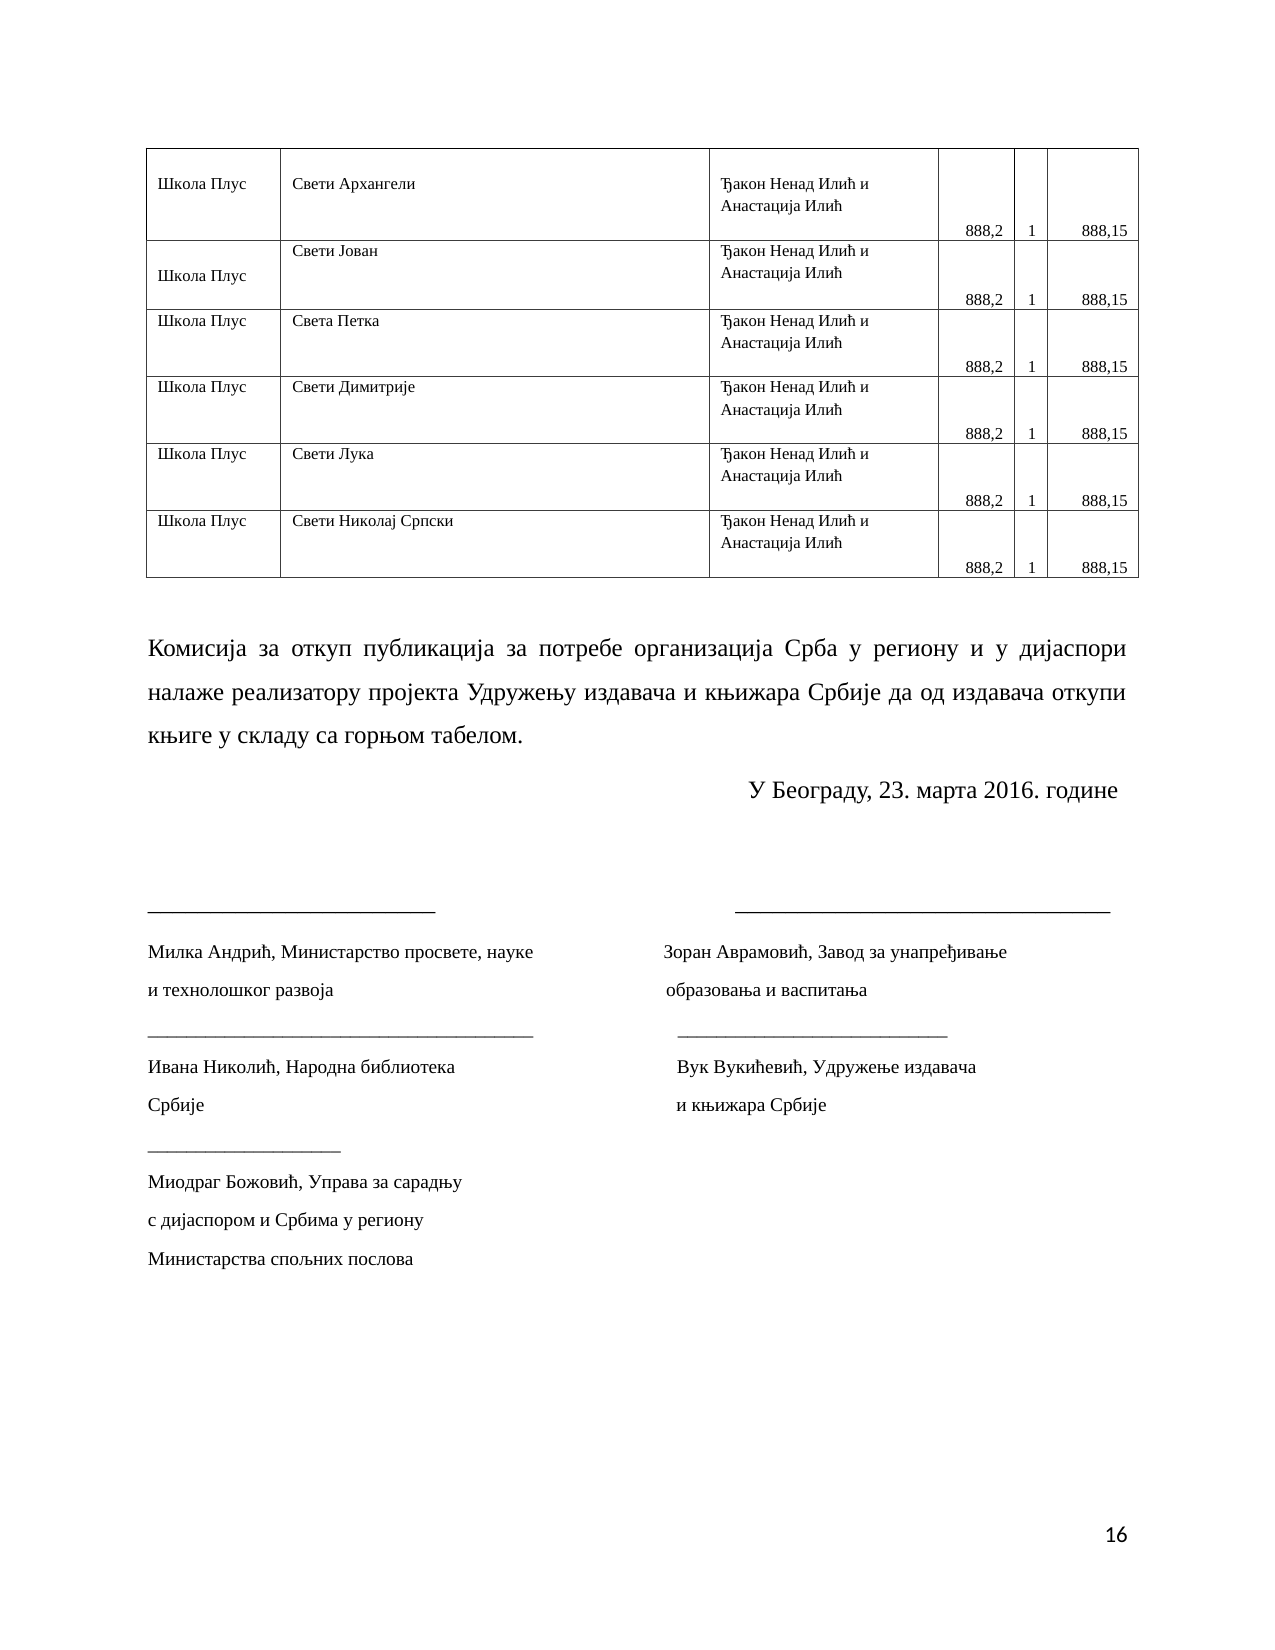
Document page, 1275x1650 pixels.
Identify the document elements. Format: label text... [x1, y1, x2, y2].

text Србије и књижара Србије [148, 1094, 1127, 1132]
table_cell Свети Јован [281, 241, 709, 309]
text У Београду, 23. марта 2016. године [673, 775, 1127, 804]
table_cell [710, 149, 938, 239]
table_cell Школа Плус [147, 377, 280, 443]
text ____________________ [148, 1132, 1127, 1171]
table_cell Света Петка [281, 310, 709, 376]
table_cell 888,15 [1048, 377, 1138, 443]
table_cell Ђакон Ненад Илић и Анастација Илић [710, 310, 938, 376]
text _______________________ ______________________________ [148, 887, 1127, 915]
text Комисија за откуп публикација за потребе организација Срба у региону и у дијаспори налаже реализатору пројекта Удружењу издавача и књижара Србије да од издавача откупи књиге у складу са горњом табелом. [148, 633, 1127, 748]
table_cell 888,2 [939, 149, 1014, 239]
table_cell Ђакон Ненад Илић и Анастација Илић [710, 444, 938, 510]
table_cell Школа Плус [147, 511, 280, 577]
table_cell 1 [1015, 310, 1047, 376]
table_cell 1 [1015, 241, 1047, 309]
text Ивана Николић, Народна библиотека Вук Вукићевић, Удружење издавача [148, 1056, 1127, 1094]
table_cell 1 [1015, 149, 1047, 239]
text Миодраг Божовић, Управа за сарадњу [148, 1171, 1127, 1209]
table_cell Ђакон Ненад Илић и Анастација Илић [710, 241, 938, 309]
table_cell Свети Лука [281, 444, 709, 510]
table_cell Школа Плус [147, 444, 280, 510]
table_cell 888,2 [939, 310, 1014, 376]
table_cell Ђакон Ненад Илић и Анастација Илић [710, 377, 938, 443]
table_cell 888,15 [1048, 310, 1138, 376]
table_cell 888,2 [939, 444, 1014, 510]
table_cell Школа Плус [147, 241, 280, 309]
table_cell 1 [1015, 511, 1047, 577]
text Милка Андрић, Министарство просвете, науке Зоран Аврамовић, Завод за унапређивање [148, 941, 1127, 979]
table_cell Школа Плус [147, 149, 280, 239]
table_cell 888,15 [1048, 241, 1138, 309]
table_cell 888,2 [939, 377, 1014, 443]
table_cell Свети Николај Српски [281, 511, 709, 577]
table_cell 1 [1015, 377, 1047, 443]
table_cell Школа Плус [147, 310, 280, 376]
table_cell Свети Димитрије [281, 377, 709, 443]
table_cell 888,15 [1048, 444, 1138, 510]
text с дијаспором и Србима у региону [148, 1209, 1127, 1247]
text Министарства спољних послова [148, 1247, 1127, 1286]
text и технолошког развоја образовања и васпитања [148, 979, 1127, 1017]
text ________________________________________ ____________________________ [148, 1017, 1127, 1056]
table_cell 888,15 [1048, 149, 1138, 239]
table_cell Ђакон Ненад Илић и Анастација Илић [710, 511, 938, 577]
table_cell 888,15 [1048, 511, 1138, 577]
table_cell 888,2 [939, 511, 1014, 577]
table_cell 888,2 [939, 241, 1014, 309]
table_cell 1 [1015, 444, 1047, 510]
table_cell Свети Архангели [281, 149, 709, 239]
